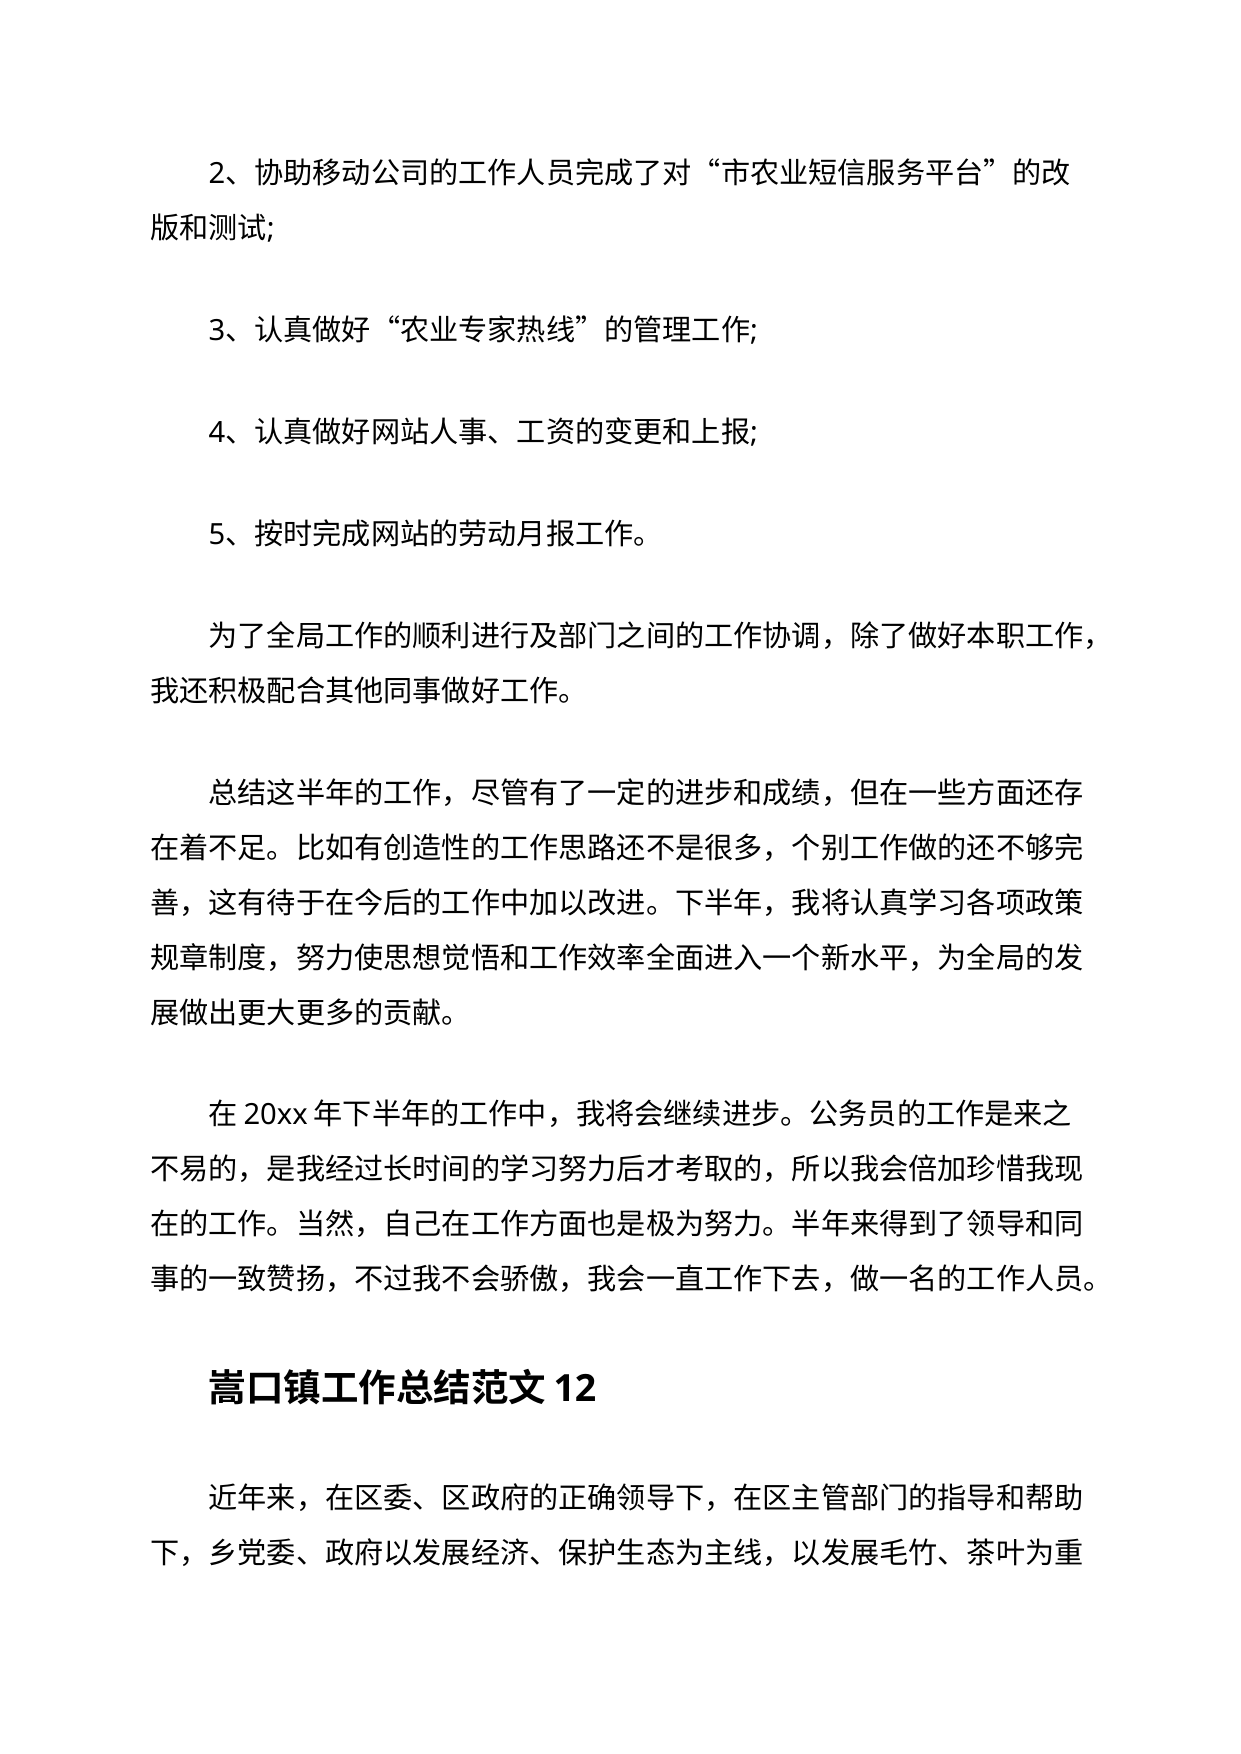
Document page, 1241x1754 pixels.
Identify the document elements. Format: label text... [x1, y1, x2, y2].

text 3、认真做好“农业专家热线”的管理工作; [150, 307, 1090, 349]
text 4、认真做好网站人事、工资的变更和上报; [150, 409, 1090, 451]
text 5、按时完成网站的劳动月报工作。 [150, 511, 1090, 553]
text 总结这半年的工作，尽管有了一定的进步和成绩，但在一些方面还存在着不足。比如有创造性的工作思路还不是很多，个别工作做的还不够完善，这有待于在今后的工作中加以改进。下半年，我将认真学习各项政策规章制度，努力使思想觉悟和工作效率全面进入一个新水平，为全局的发展做出更大更多的贡献。 [150, 769, 1090, 1031]
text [150, 1475, 1090, 1572]
text 嵩口镇工作总结范文12 [150, 1357, 1090, 1412]
text 在20xx年下半年的工作中，我将会继续进步。公务员的工作是来之不易的，是我经过长时间的学习努力后才考取的，所以我会倍加珍惜我现在的工作。当然，自己在工作方面也是极为努力。半年来得到了领导和同事的一致赞扬，不过我不会骄傲，我会一直工作下去，做一名的工作人员。 [150, 1091, 1090, 1298]
text 2、协助移动公司的工作人员完成了对“市农业短信服务平台”的改版和测试; [150, 150, 1090, 247]
text 为了全局工作的顺利进行及部门之间的工作协调，除了做好本职工作，我还积极配合其他同事做好工作。 [150, 613, 1090, 710]
